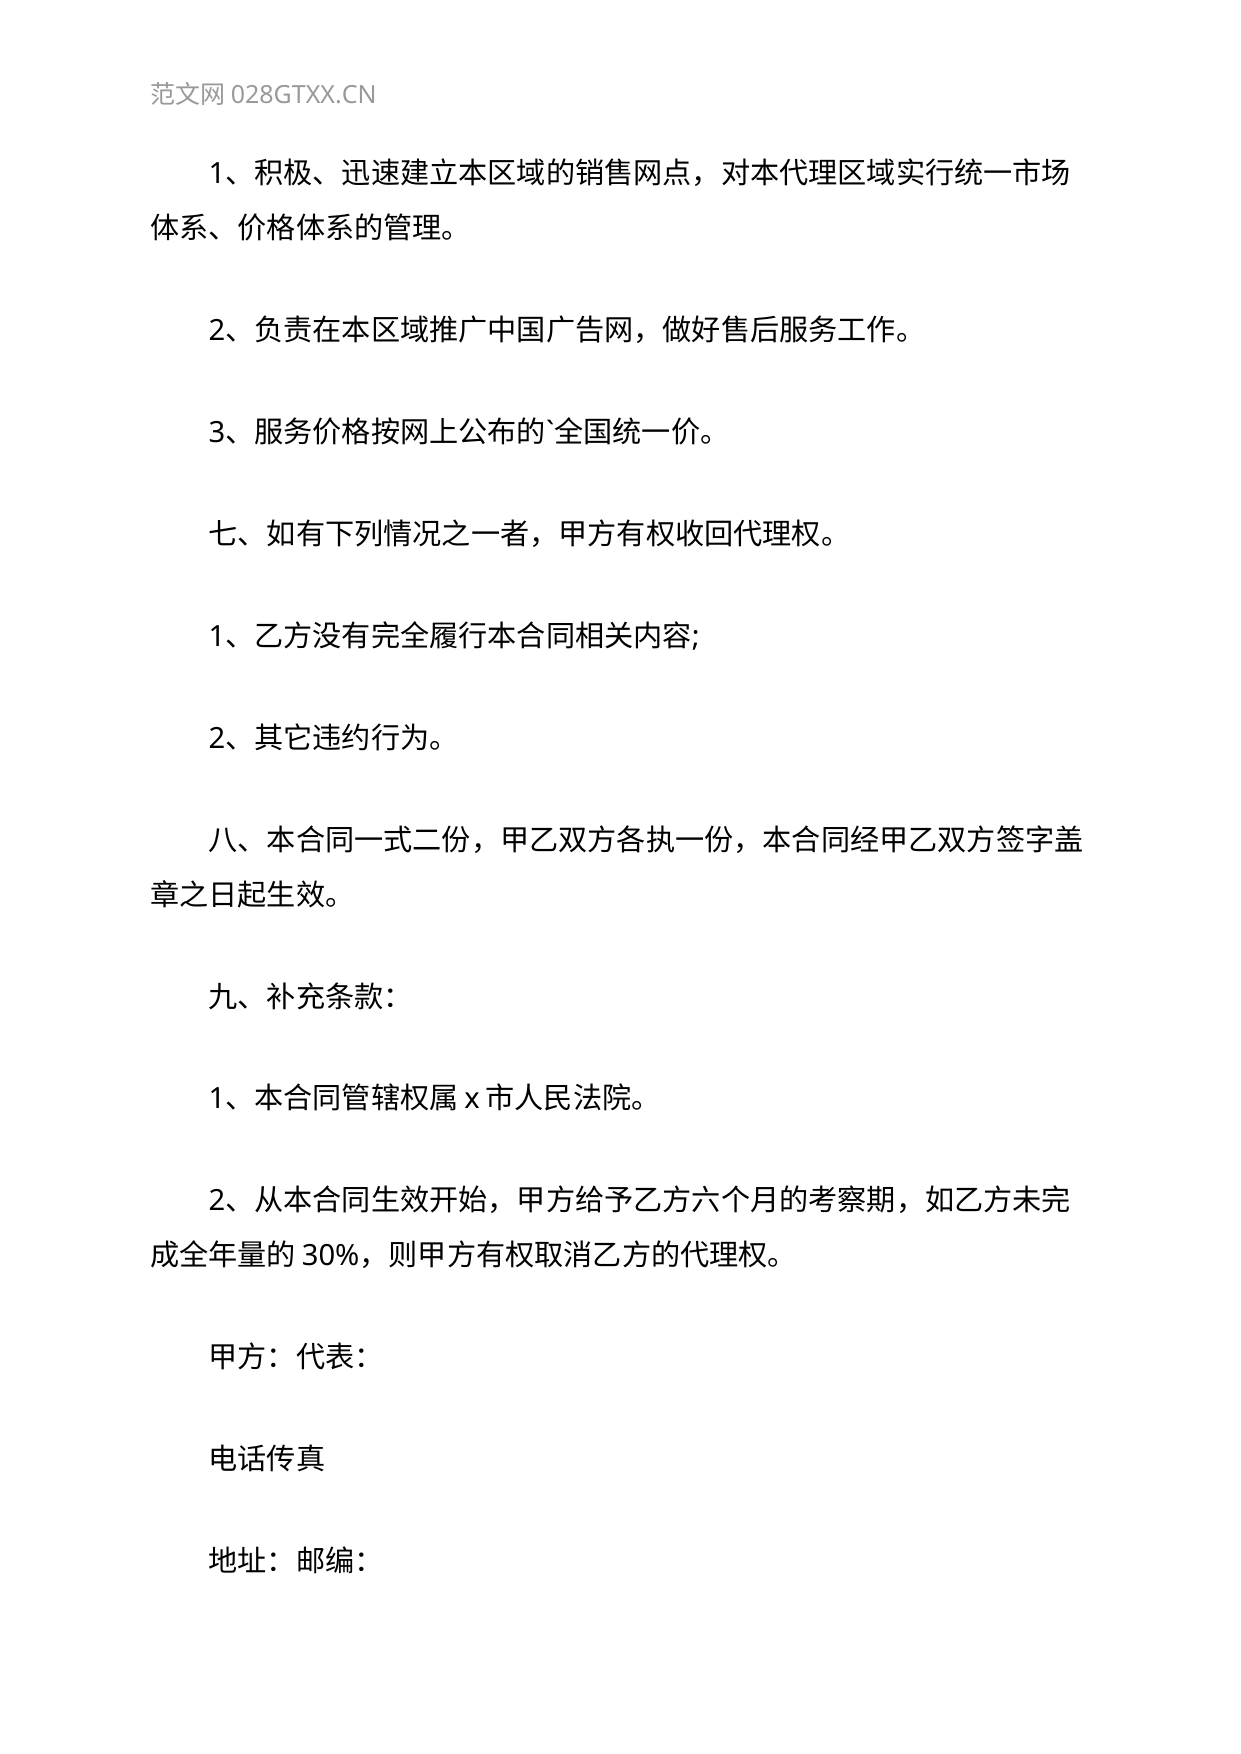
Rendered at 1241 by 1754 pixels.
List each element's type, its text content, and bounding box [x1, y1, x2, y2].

text 电话传真 [150, 1436, 1090, 1478]
text 1、本合同管辖权属x市人民法院。 [150, 1075, 1090, 1117]
text 2、其它违约行为。 [150, 714, 1090, 757]
text 七、如有下列情况之一者，甲方有权收回代理权。 [150, 511, 1090, 553]
text 甲方：代表： [150, 1334, 1090, 1376]
text 3、服务价格按网上公布的`全国统一价。 [150, 409, 1090, 451]
text 2、负责在本区域推广中国广告网，做好售后服务工作。 [150, 307, 1090, 349]
text 地址：邮编： [150, 1537, 1090, 1580]
text 九、补充条款： [150, 973, 1090, 1015]
text 1、积极、迅速建立本区域的销售网点，对本代理区域实行统一市场体系、价格体系的管理。 [150, 150, 1090, 247]
text 2、从本合同生效开始，甲方给予乙方六个月的考察期，如乙方未完成全年量的30%，则甲方有权取消乙方的代理权。 [150, 1177, 1090, 1274]
text 1、乙方没有完全履行本合同相关内容; [150, 612, 1090, 655]
text 八、本合同一式二份，甲乙双方各执一份，本合同经甲乙双方签字盖章之日起生效。 [150, 816, 1090, 914]
